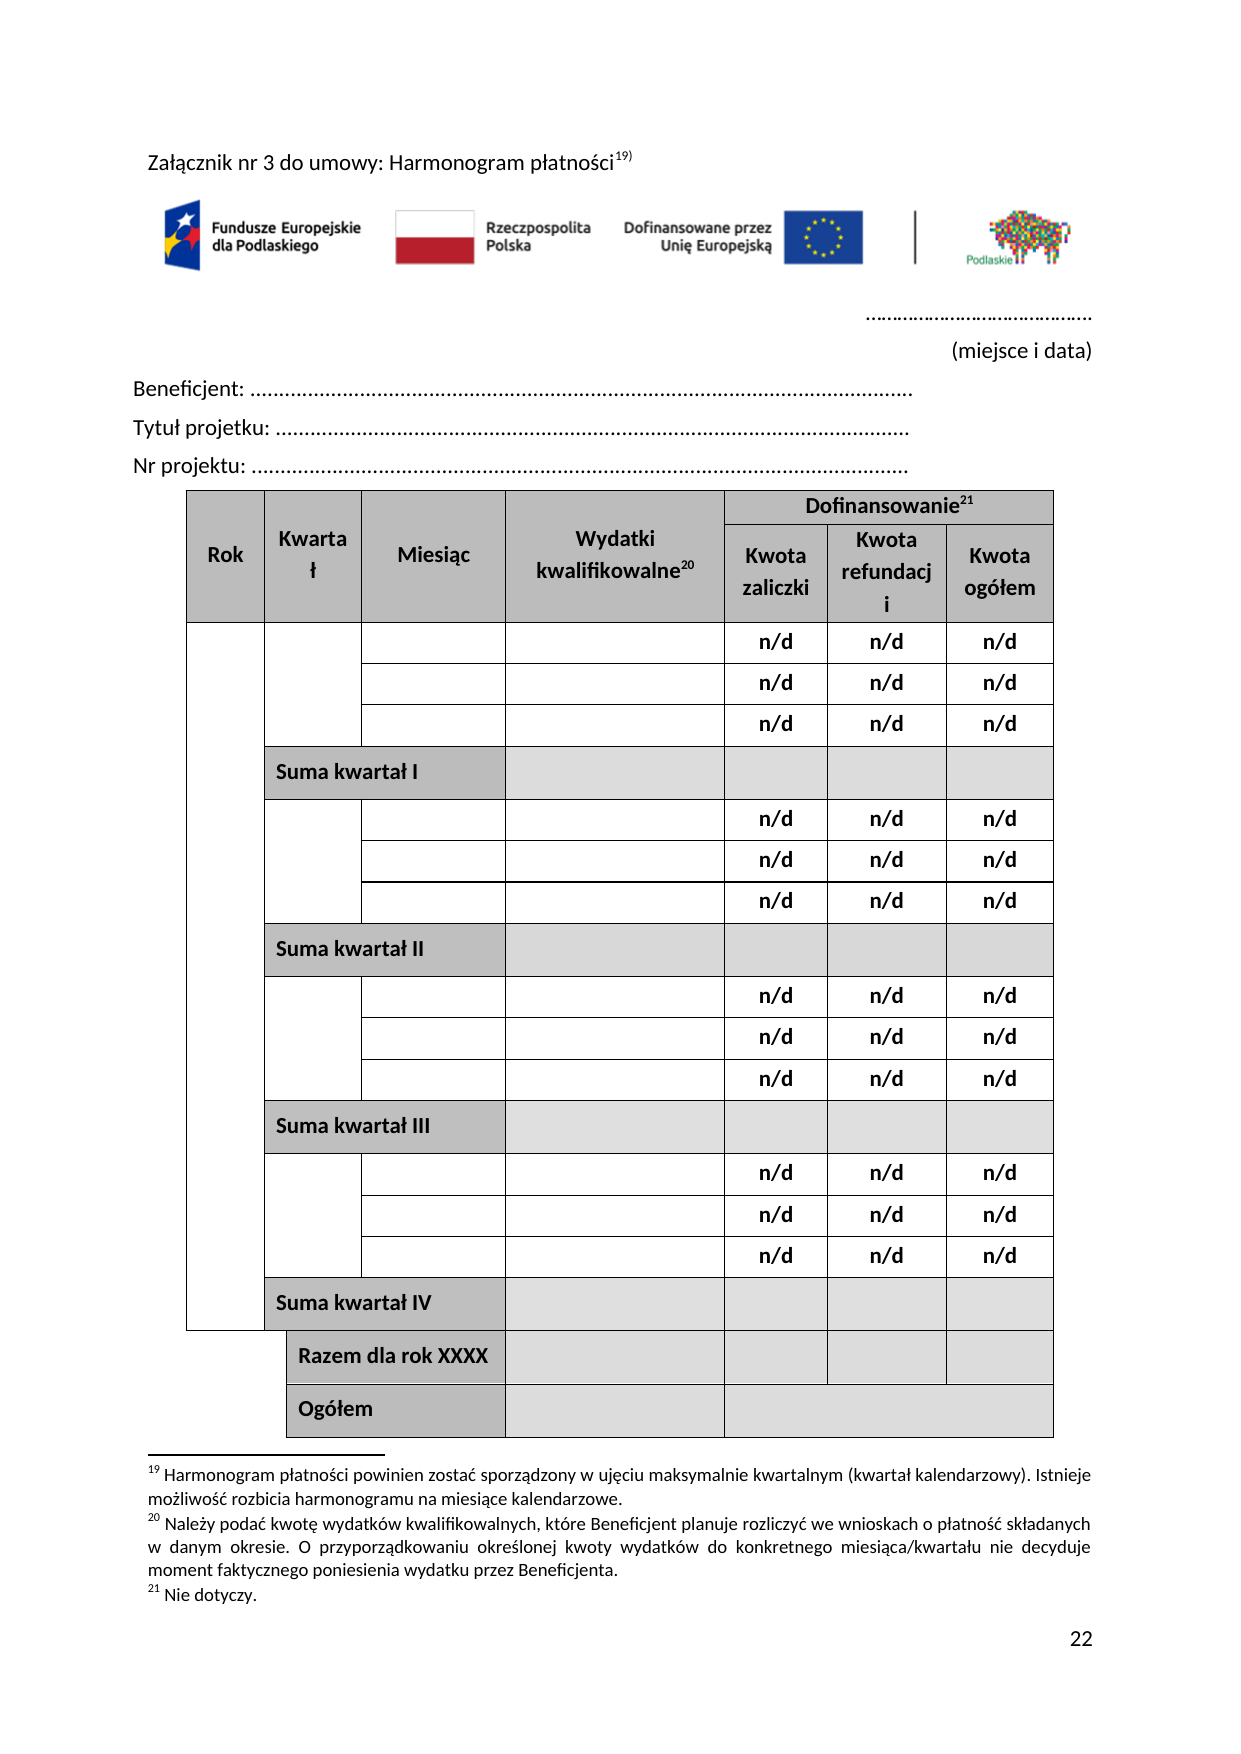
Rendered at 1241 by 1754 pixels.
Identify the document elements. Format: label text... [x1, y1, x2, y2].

table_cell n/d [947, 800, 1053, 840]
table_cell n/d [947, 1237, 1053, 1277]
table_cell [506, 924, 724, 976]
text Załącznik nr 3 do umowy: Harmonogram płatności) [148, 148, 1093, 176]
table_cell [362, 977, 505, 1017]
table_cell Kwota refundacji [828, 525, 946, 622]
table_cell n/d [828, 623, 946, 663]
picture [147, 186, 1093, 288]
table_cell [362, 1060, 505, 1100]
table_cell [725, 1385, 1053, 1437]
table_cell [506, 705, 724, 746]
table_cell [506, 1331, 724, 1383]
table_cell n/d [828, 883, 946, 923]
table_cell n/d [725, 623, 827, 663]
table_cell n/d [725, 1237, 827, 1277]
table_cell [725, 747, 827, 799]
table_cell n/d [947, 883, 1053, 923]
table_cell [947, 1101, 1053, 1153]
table_cell [947, 924, 1053, 976]
table_cell n/d [725, 977, 827, 1017]
table_cell [265, 800, 361, 923]
table_cell n/d [828, 705, 946, 746]
table_cell [506, 800, 724, 840]
table_cell [506, 841, 724, 881]
table_cell [506, 623, 724, 663]
table_cell n/d [725, 1196, 827, 1236]
table_cell n/d [828, 841, 946, 881]
table_cell n/d [828, 1018, 946, 1059]
table_header Dofinansowanie [725, 491, 1053, 524]
table_cell n/d [725, 1060, 827, 1100]
table_cell [828, 924, 946, 976]
table_cell [362, 1018, 505, 1059]
table_cell [947, 747, 1053, 799]
table_header Wydatki kwalifikowalne [506, 491, 724, 622]
table_cell n/d [828, 664, 946, 704]
table_cell n/d [947, 664, 1053, 704]
table_cell n/d [725, 664, 827, 704]
table_cell n/d [947, 1196, 1053, 1236]
table_cell n/d [828, 1154, 946, 1194]
table_cell [362, 1196, 505, 1236]
table_cell n/d [725, 1018, 827, 1059]
table_header Miesiąc [362, 491, 505, 622]
table_cell [506, 1018, 724, 1059]
table_header Kwartał [265, 491, 361, 622]
table_cell [362, 664, 505, 704]
table_cell Suma kwartał II [265, 924, 505, 976]
table_cell Suma kwartał III [265, 1101, 505, 1153]
table_cell [947, 1331, 1053, 1383]
table_cell n/d [828, 977, 946, 1017]
table_cell n/d [947, 1060, 1053, 1100]
text Beneficjent: ................................................................................................................... [133, 374, 1093, 403]
table_cell n/d [828, 800, 946, 840]
table_cell [506, 1060, 724, 1100]
table_cell [506, 1237, 724, 1277]
table_cell [828, 1331, 946, 1383]
table_cell [265, 977, 361, 1100]
table_cell [362, 1154, 505, 1194]
table_cell n/d [947, 1154, 1053, 1194]
table_cell n/d [947, 977, 1053, 1017]
table_cell [265, 623, 361, 746]
text ……………………………………. [148, 298, 1093, 326]
text Tytuł projetku: .............................................................................................................. [133, 413, 1093, 441]
table_cell Suma kwartał IV [265, 1278, 505, 1330]
table_cell n/d [725, 800, 827, 840]
table_cell Suma kwartał I [265, 747, 505, 799]
table_cell Kwota ogółem [947, 525, 1053, 622]
text Nr projektu: .................................................................................................................. [133, 451, 1093, 479]
table_header Rok [187, 491, 264, 622]
table_cell [265, 1154, 361, 1277]
table_cell [506, 747, 724, 799]
table_cell n/d [947, 1018, 1053, 1059]
table_cell [725, 1278, 827, 1330]
table_cell n/d [725, 883, 827, 923]
table_cell n/d [725, 841, 827, 881]
table_cell [506, 664, 724, 704]
table_cell [506, 883, 724, 923]
table_cell [506, 1101, 724, 1153]
table_cell [506, 977, 724, 1017]
table_cell [506, 1154, 724, 1194]
table_cell [362, 800, 505, 840]
table_cell [362, 705, 505, 746]
table_cell n/d [947, 623, 1053, 663]
table_cell [828, 1101, 946, 1153]
table_cell [506, 1278, 724, 1330]
table_cell [506, 1385, 724, 1437]
table_cell [187, 623, 264, 1330]
table_cell Kwota zaliczki [725, 525, 827, 622]
table_cell n/d [725, 705, 827, 746]
table_cell Ogółem [287, 1385, 505, 1437]
table_cell [947, 1278, 1053, 1330]
table_cell n/d [828, 1196, 946, 1236]
table_cell [828, 1278, 946, 1330]
text (miejsce i data) [148, 336, 1093, 364]
table_cell [828, 747, 946, 799]
table_cell [506, 1196, 724, 1236]
table_cell n/d [828, 1237, 946, 1277]
table_cell [725, 1101, 827, 1153]
table_cell n/d [947, 705, 1053, 746]
table_cell [362, 1237, 505, 1277]
table_cell [362, 883, 505, 923]
table_cell [725, 924, 827, 976]
table_cell n/d [828, 1060, 946, 1100]
table_cell [362, 623, 505, 663]
table_cell [725, 1331, 827, 1383]
table_cell Razem dla rok XXXX [287, 1331, 505, 1383]
table_cell n/d [725, 1154, 827, 1194]
table_cell [362, 841, 505, 881]
table_cell n/d [947, 841, 1053, 881]
